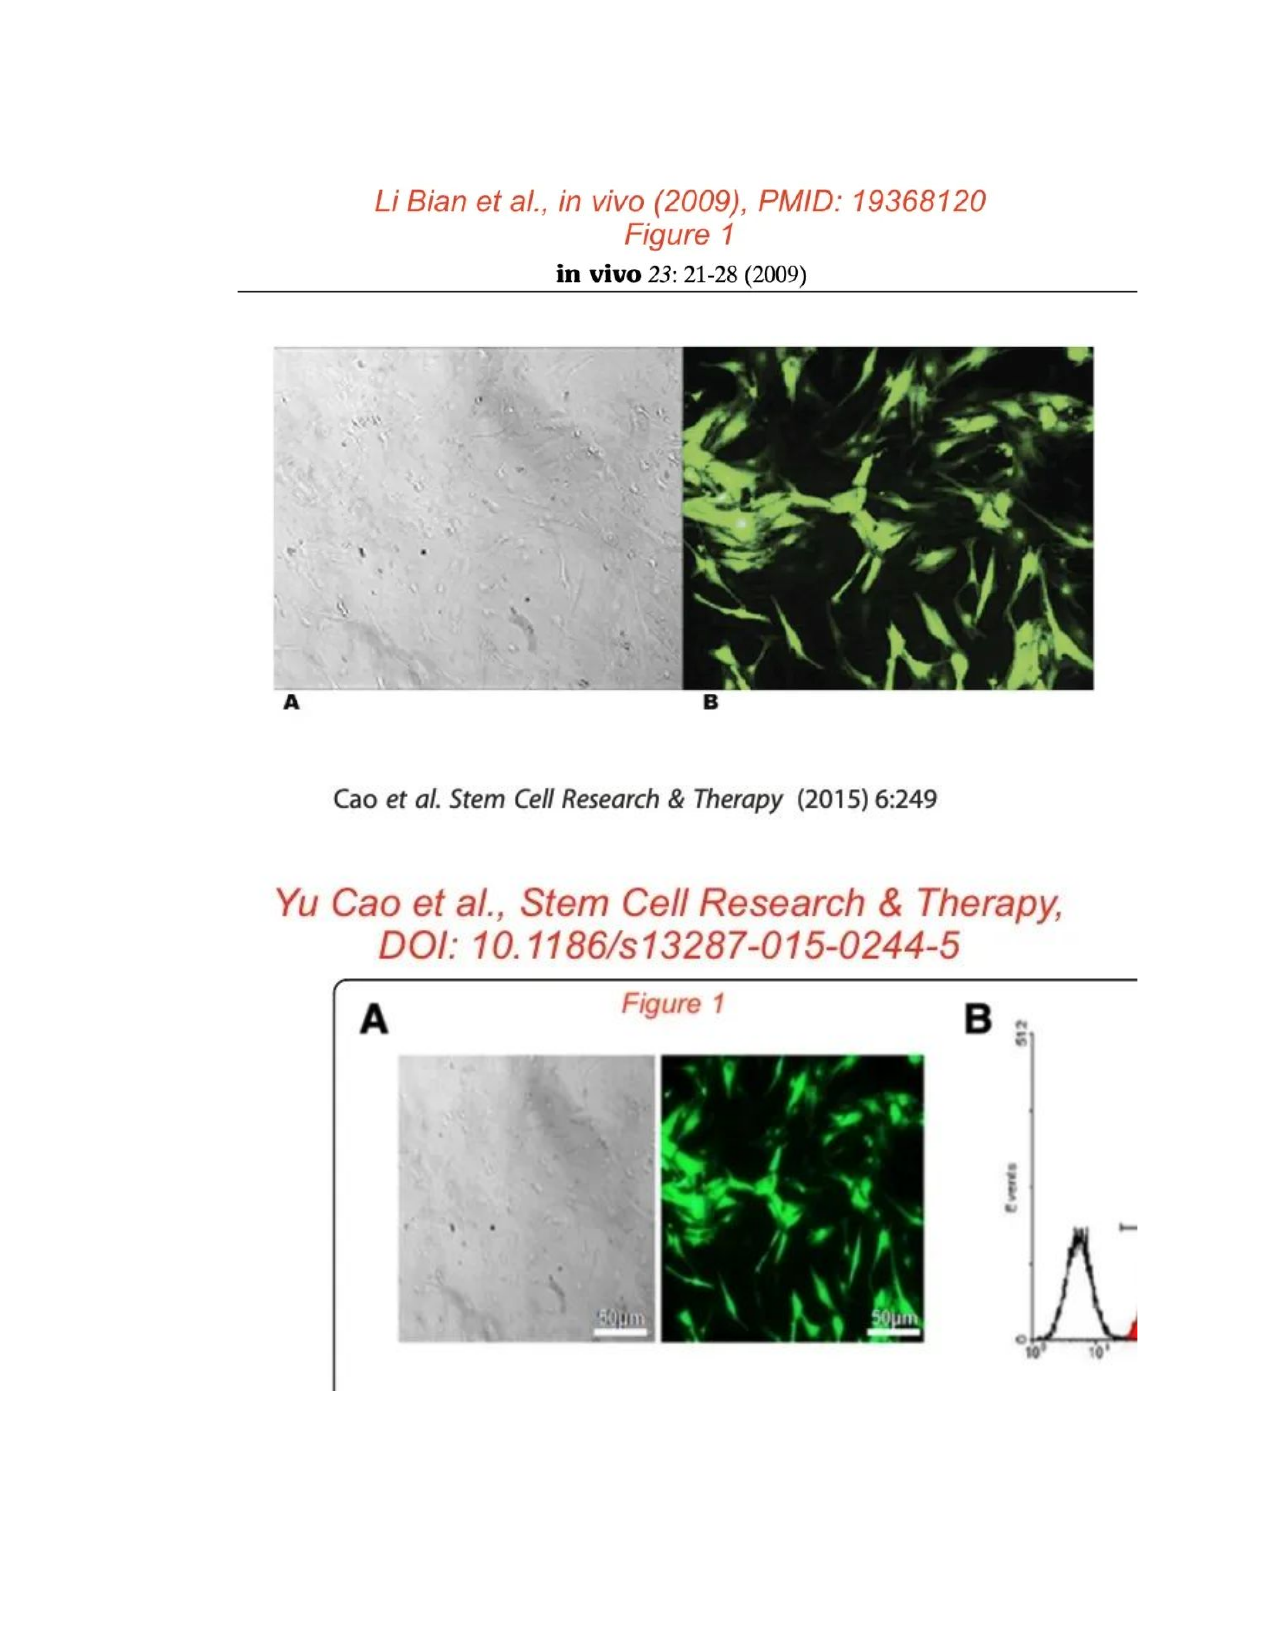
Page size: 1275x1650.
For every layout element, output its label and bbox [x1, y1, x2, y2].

picture [237, 150, 1138, 725]
picture [237, 740, 1138, 1391]
